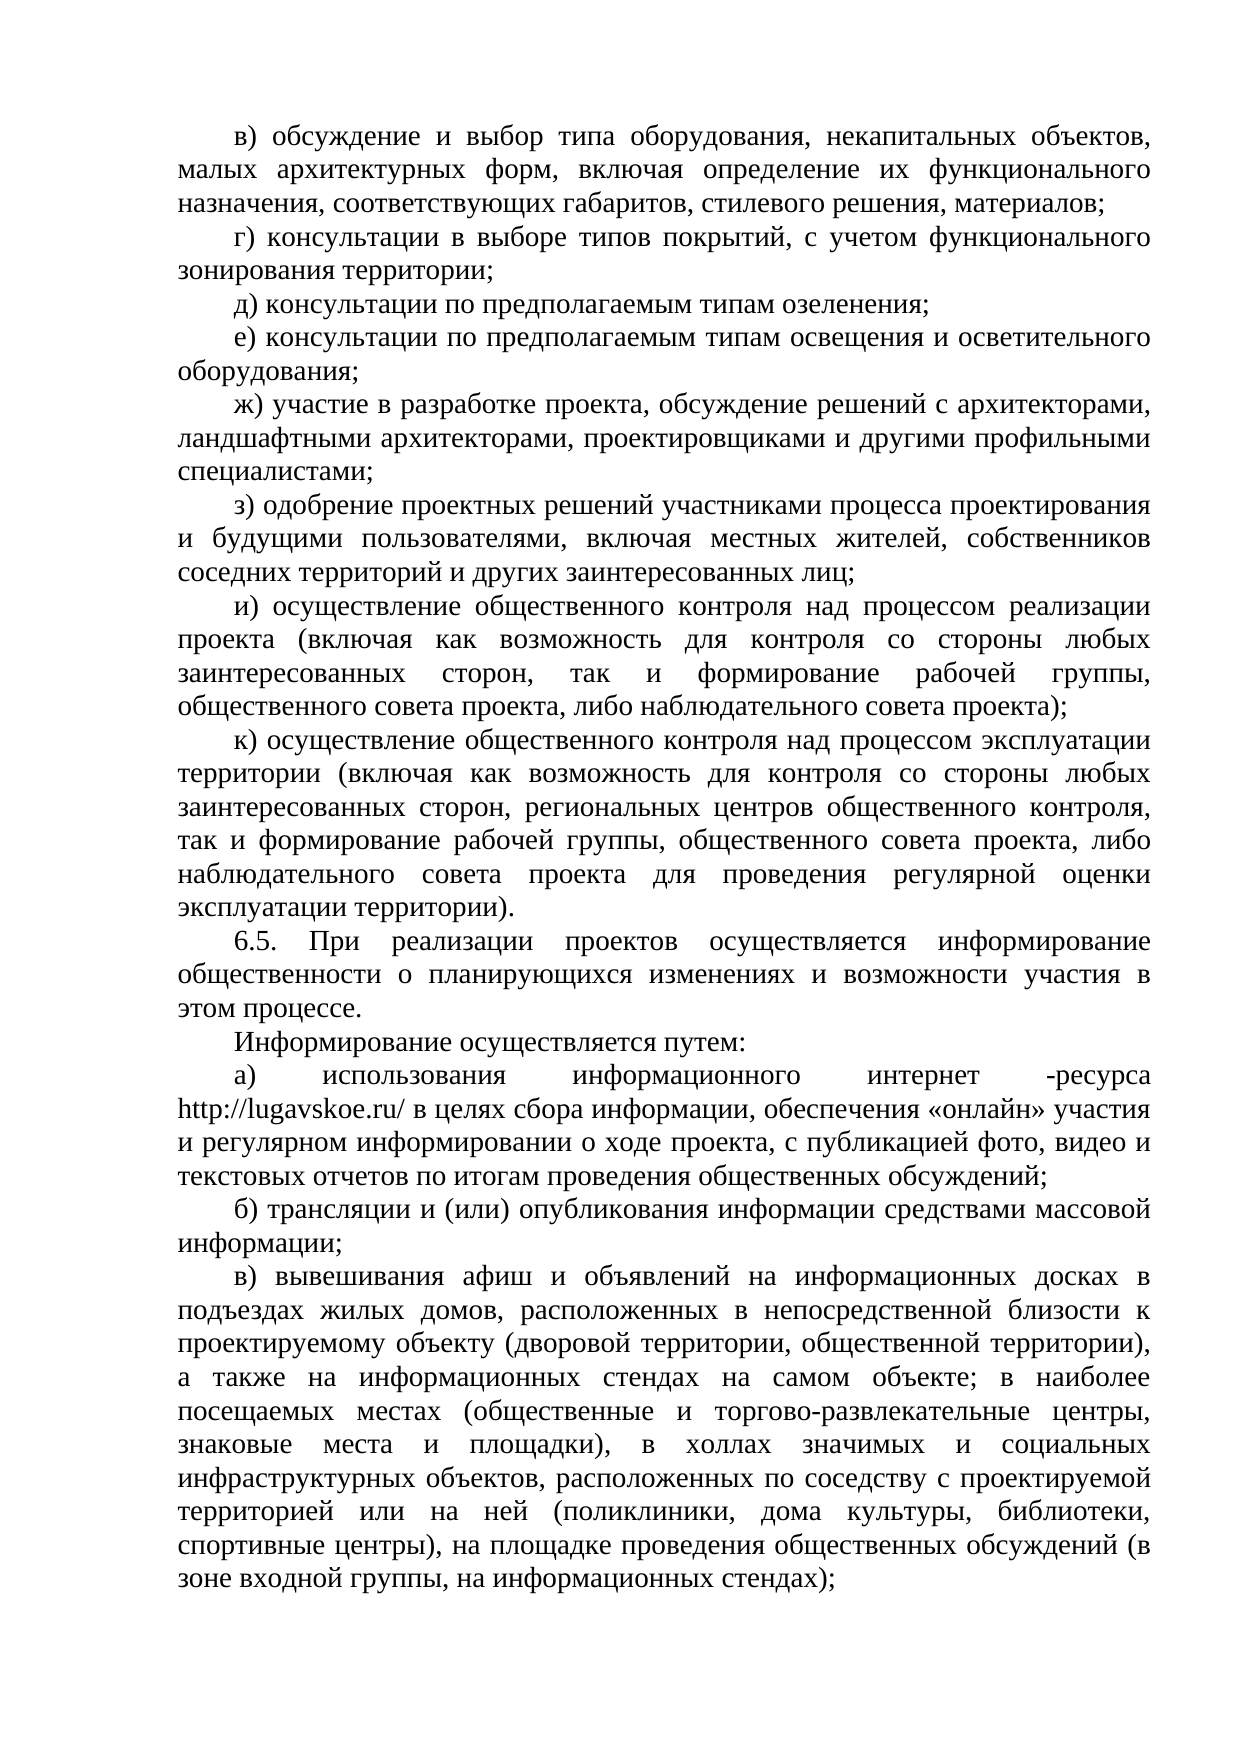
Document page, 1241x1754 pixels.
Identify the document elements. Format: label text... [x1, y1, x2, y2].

text ж) участие в разработке проекта, обсуждение решений с архитекторами, ландшафтными архитекторами, проектировщиками и другими профильными специалистами; [177, 386, 1152, 487]
text к) осуществление общественного контроля над процессом эксплуатации территории (включая как возможность для контроля со стороны любых заинтересованных сторон, региональных центров общественного контроля, так и формирование рабочей группы, общественного совета проекта, либо наблюдательного совета проекта для проведения регулярной оценки эксплуатации территории). [177, 722, 1152, 923]
text з) одобрение проектных решений участниками процесса проектирования и будущими пользователями, включая местных жителей, собственников соседних территорий и других заинтересованных лиц; [177, 487, 1152, 588]
text и) осуществление общественного контроля над процессом реализации проекта (включая как возможность для контроля со стороны любых заинтересованных сторон, так и формирование рабочей группы, общественного совета проекта, либо наблюдательного совета проекта); [177, 588, 1152, 722]
text г) консультации в выборе типов покрытий, с учетом функционального зонирования территории; [177, 219, 1152, 286]
text а) использования информационного интернет -ресурса http://lugavskoe.ru/ в целях сбора информации, обеспечения «онлайн» участия и регулярном информировании о ходе проекта, с публикацией фото, видео и текстовых отчетов по итогам проведения общественных обсуждений; [177, 1057, 1152, 1191]
text в) обсуждение и выбор типа оборудования, некапитальных объектов, малых архитектурных форм, включая определение их функционального назначения, соответствующих габаритов, стилевого решения, материалов; [177, 118, 1152, 219]
text д) консультации по предполагаемым типам озеленения; [177, 286, 1152, 319]
text Информирование осуществляется путем: [177, 1024, 1152, 1057]
text б) трансляции и (или) опубликования информации средствами массовой информации; [177, 1191, 1152, 1258]
text в) вывешивания афиш и объявлений на информационных досках в подъездах жилых домов, расположенных в непосредственной близости к проектируемому объекту (дворовой территории, общественной территории), а также на информационных стендах на самом объекте; в наиболее посещаемых местах (общественные и торгово-развлекательные центры, знаковые места и площадки), в холлах значимых и социальных инфраструктурных объектов, расположенных по соседству с проектируемой территорией или на ней (поликлиники, дома культуры, библиотеки, спортивные центры), на площадке проведения общественных обсуждений (в зоне входной группы, на информационных стендах); [177, 1258, 1152, 1594]
text 6.5. При реализации проектов осуществляется информирование общественности о планирующихся изменениях и возможности участия в этом процессе. [177, 923, 1152, 1024]
text е) консультации по предполагаемым типам освещения и осветительного оборудования; [177, 319, 1152, 386]
